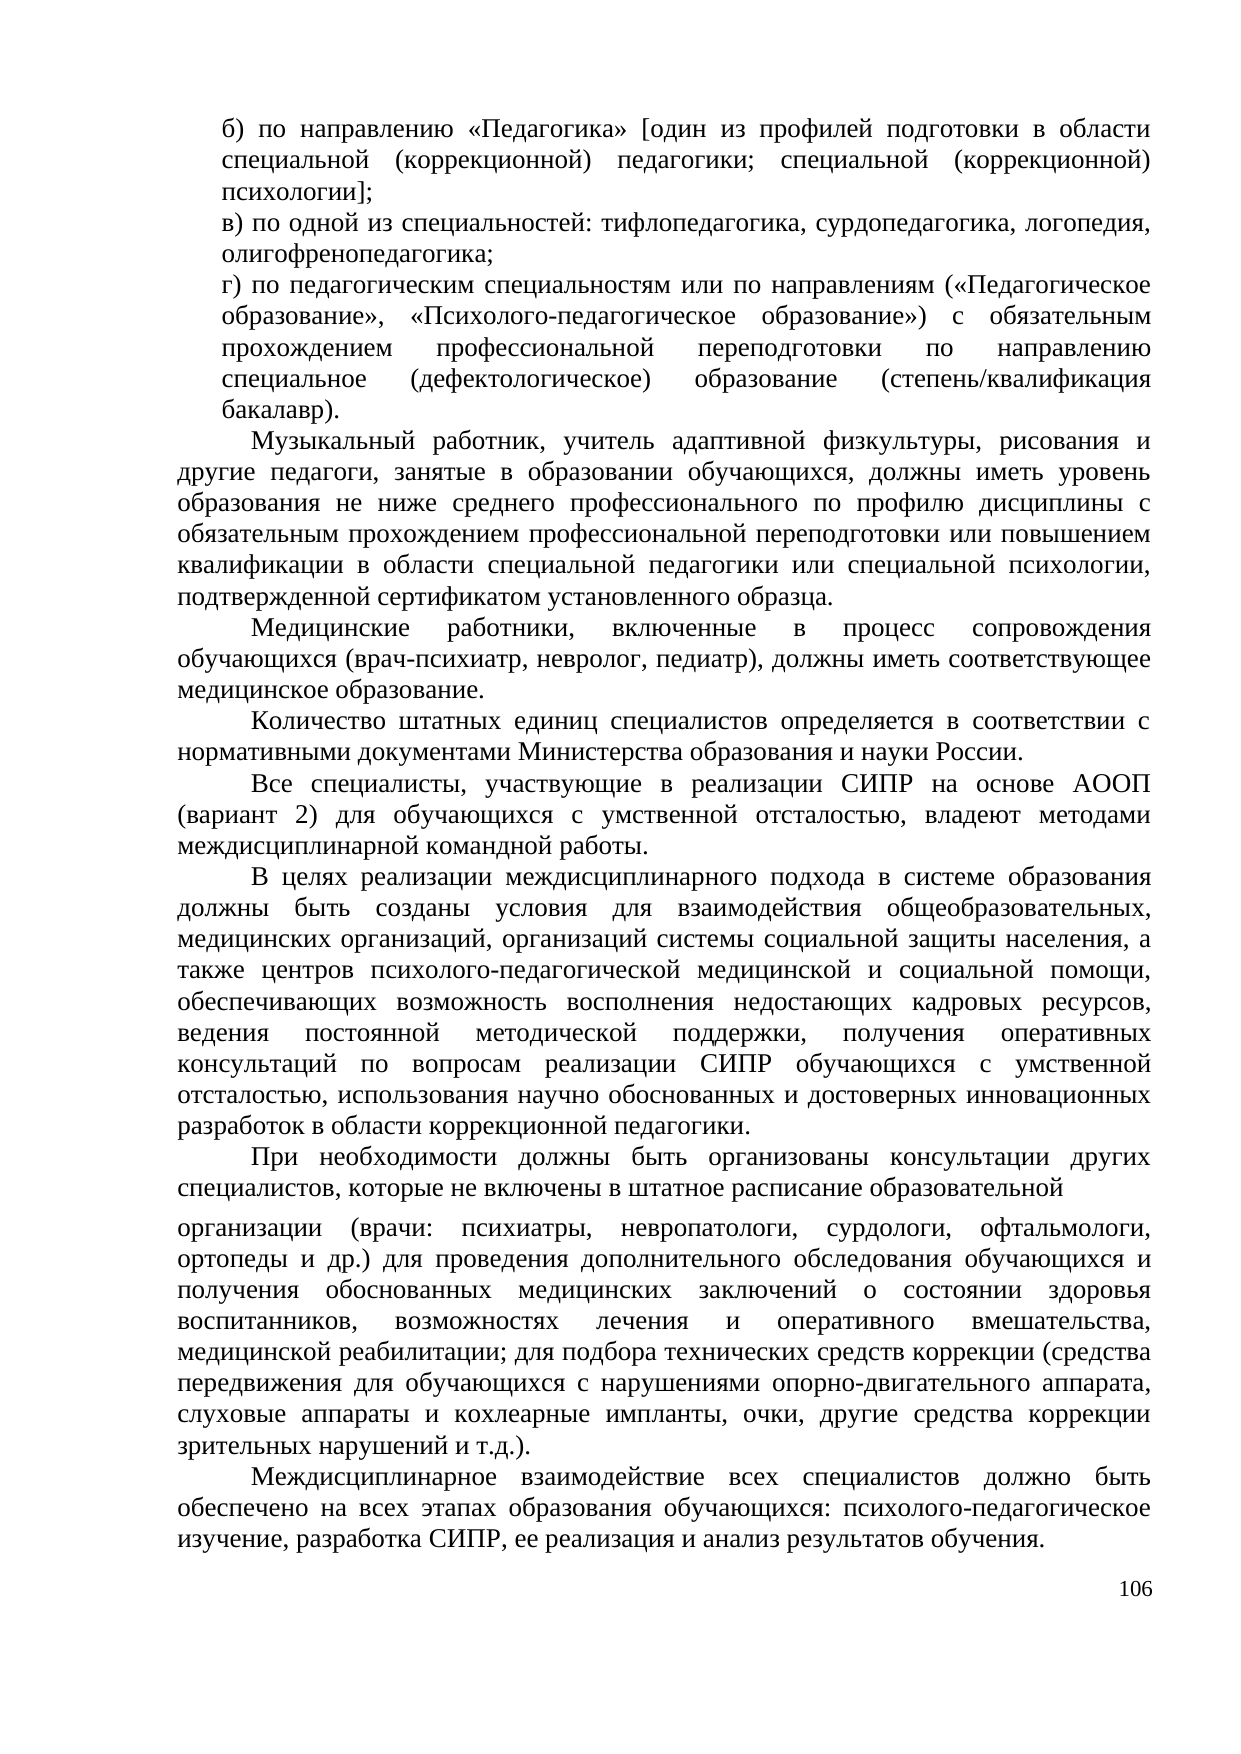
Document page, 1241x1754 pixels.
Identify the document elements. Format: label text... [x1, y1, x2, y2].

text Количество штатных единиц специалистов определяется в соответствии с нормативными документами Министерства образования и науки России. [177, 704, 1151, 767]
text Все специалисты, участвующие в реализации СИПР на основе АООП (вариант 2) для обучающихся с умственной отсталостью, владеют методами междисциплинарной командной работы. [177, 767, 1152, 860]
text Междисциплинарное взаимодействие всех специалистов должно быть обеспечено на всех этапах образования обучающихся: психолого-педагогическое изучение, разработка СИПР, ее реализация и анализ результатов обучения. [177, 1460, 1152, 1553]
text При необходимости должны быть организованы консультации других специалистов, которые не включены в штатное расписание образовательной [177, 1140, 1151, 1203]
text Музыкальный работник, учитель адаптивной физкультуры, рисования и другие педагоги, занятые в образовании обучающихся, должны иметь уровень образования не ниже среднего профессионального по профилю дисциплины с обязательным прохождением профессиональной переподготовки или повышением квалификации в области специальной педагогики или специальной психологии, подтвержденной сертификатом установленного образца. [177, 424, 1152, 611]
text Медицинские работники, включенные в процесс сопровождения обучающихся (врач-психиатр, невролог, педиатр), должны иметь соответствующее медицинское образование. [177, 611, 1152, 704]
text в) по одной из специальностей: тифлопедагогика, сурдопедагогика, логопедия, олигофренопедагогика; [221, 206, 1152, 268]
text б) по направлению «Педагогика» [один из профилей подготовки в области специальной (коррекционной) педагогики; специальной (коррекционной) психологии]; [221, 112, 1151, 206]
text В целях реализации междисциплинарного подхода в системе образования должны быть созданы условия для взаимодействия общеобразовательных, медицинских организаций, организаций системы социальной защиты населения, а также центров психолого-педагогической медицинской и социальной помощи, обеспечивающих возможность восполнения недостающих кадровых ресурсов, ведения постоянной методической поддержки, получения оперативных консультаций по вопросам реализации СИПР обучающихся с умственной отсталостью, использования научно обоснованных и достоверных инновационных разработок в области коррекционной педагогики. [177, 860, 1152, 1140]
text организации (врачи: психиатры, невропатологи, сурдологи, офтальмологи, ортопеды и др.) для проведения дополнительного обследования обучающихся и получения обоснованных медицинских заключений о состоянии здоровья воспитанников, возможностях лечения и оперативного вмешательства, медицинской реабилитации; для подбора технических средств коррекции (средства передвижения для обучающихся с нарушениями опорно-двигательного аппарата, слуховые аппараты и кохлеарные импланты, очки, другие средства коррекции зрительных нарушений и т.д.). [177, 1211, 1152, 1460]
text г) по педагогическим специальностям или по направлениям («Педагогическое образование», «Психолого-педагогическое образование») с обязательным прохождением профессиональной переподготовки по направлению специальное (дефектологическое) образование (степень/квалификация бакалавр). [221, 268, 1152, 424]
